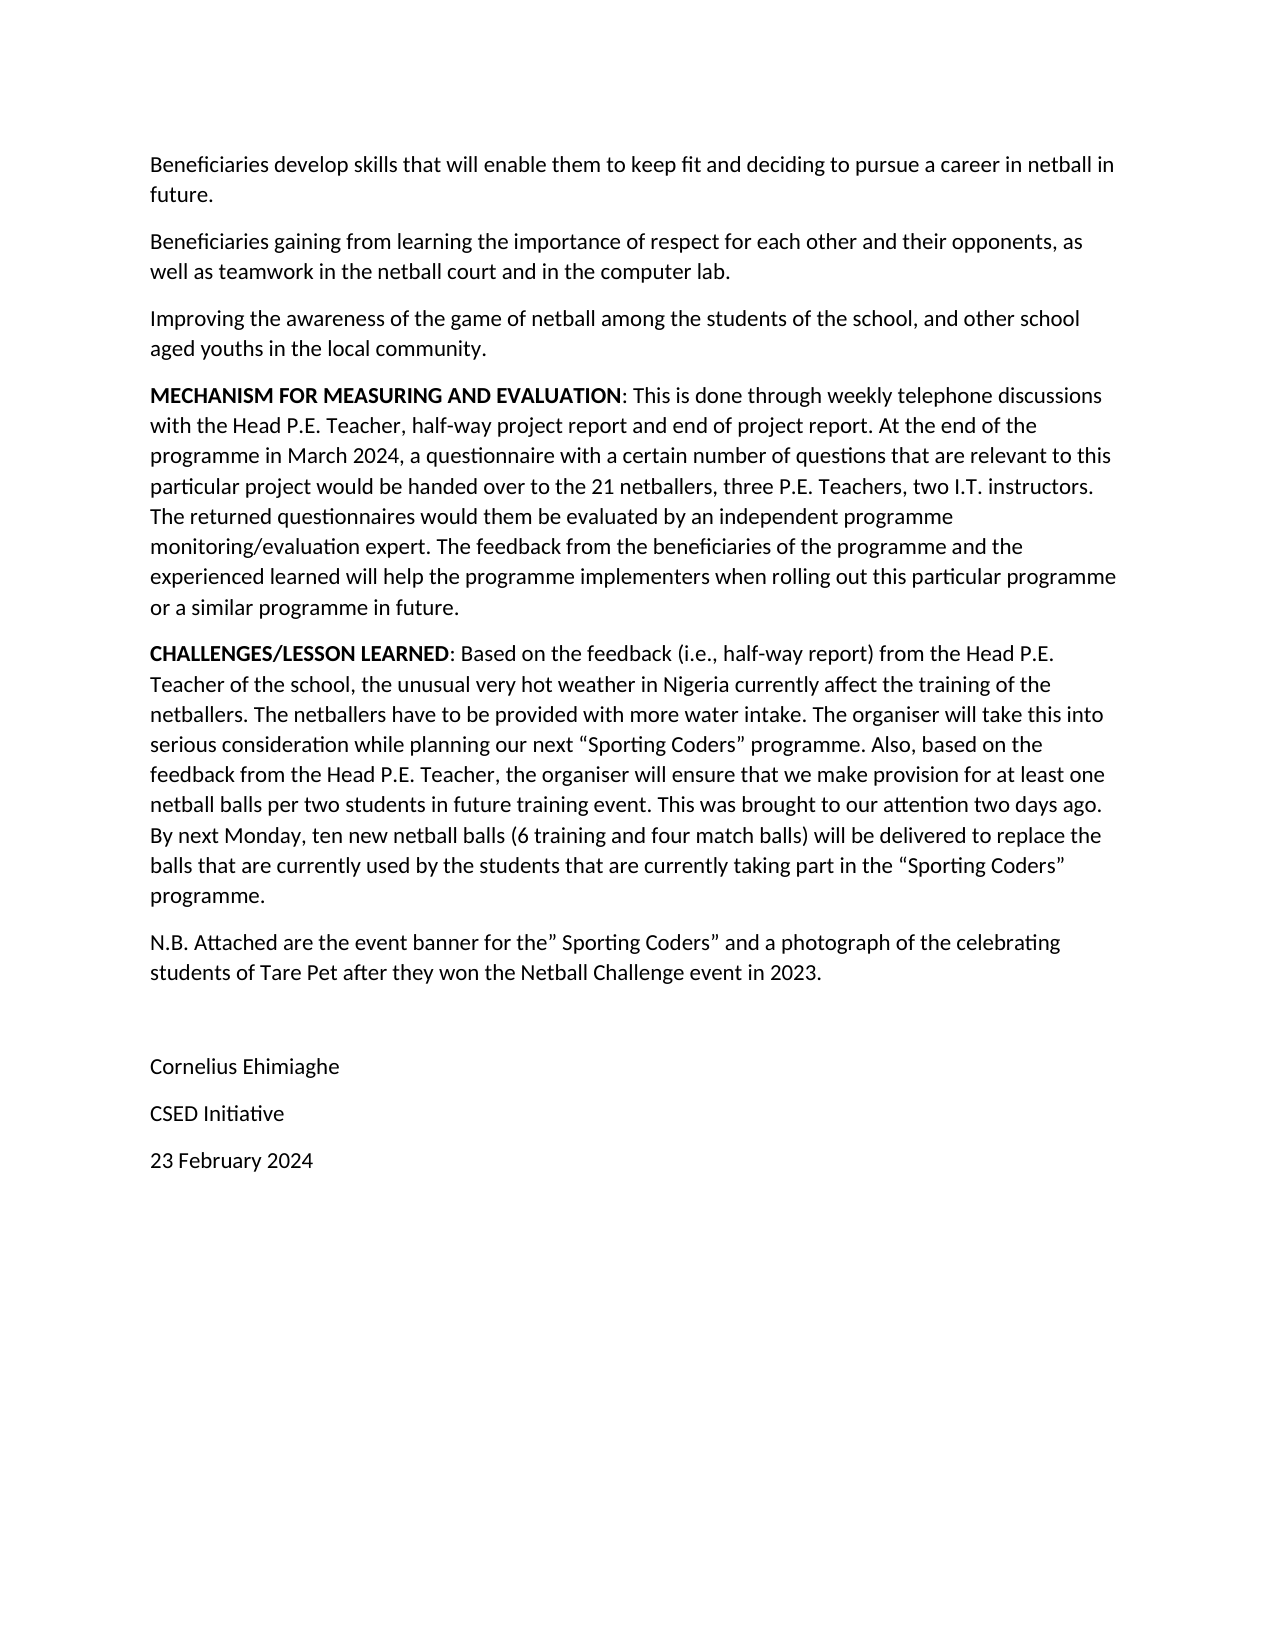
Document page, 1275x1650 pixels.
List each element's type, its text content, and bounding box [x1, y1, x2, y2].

text Improving the awareness of the game of netball among the students of the school, and other school aged youths in the local community. [150, 304, 1125, 362]
text Cornelius Ehimiaghe [150, 1052, 1125, 1080]
text CHALLENGES/LESSON LEARNED: Based on the feedback (i.e., half-way report) from the Head P.E. Teacher of the school, the unusual very hot weather in Nigeria currently affect the training of the netballers. The netballers have to be provided with more water intake. The organiser will take this into serious consideration while planning our next “Sporting Coders” programme. Also, based on the feedback from the Head P.E. Teacher, the organiser will ensure that we make provision for at least one netball balls per two students in future training event. This was brought to our attention two days ago. By next Monday, ten new netball balls (6 training and four match balls) will be delivered to replace the balls that are currently used by the students that are currently taking part in the “Sporting Coders” programme. [150, 639, 1125, 909]
text 23 February 2024 [150, 1146, 1125, 1174]
text Beneficiaries develop skills that will enable them to keep fit and deciding to pursue a career in netball in future. [150, 150, 1125, 208]
text CSED Initiative [150, 1099, 1125, 1127]
text N.B. Attached are the event banner for the” Sporting Coders” and a photograph of the celebrating students of Tare Pet after they won the Netball Challenge event in 2023. [150, 928, 1125, 986]
text Beneficiaries gaining from learning the importance of respect for each other and their opponents, as well as teamwork in the netball court and in the computer lab. [150, 227, 1125, 285]
text MECHANISM FOR MEASURING AND EVALUATION: This is done through weekly telephone discussions with the Head P.E. Teacher, half-way project report and end of project report. At the end of the programme in March 2024, a questionnaire with a certain number of questions that are relevant to this particular project would be handed over to the 21 netballers, three P.E. Teachers, two I.T. instructors. The returned questionnaires would them be evaluated by an independent programme monitoring/evaluation expert. The feedback from the beneficiaries of the programme and the experienced learned will help the programme implementers when rolling out this particular programme or a similar programme in future. [150, 381, 1125, 621]
